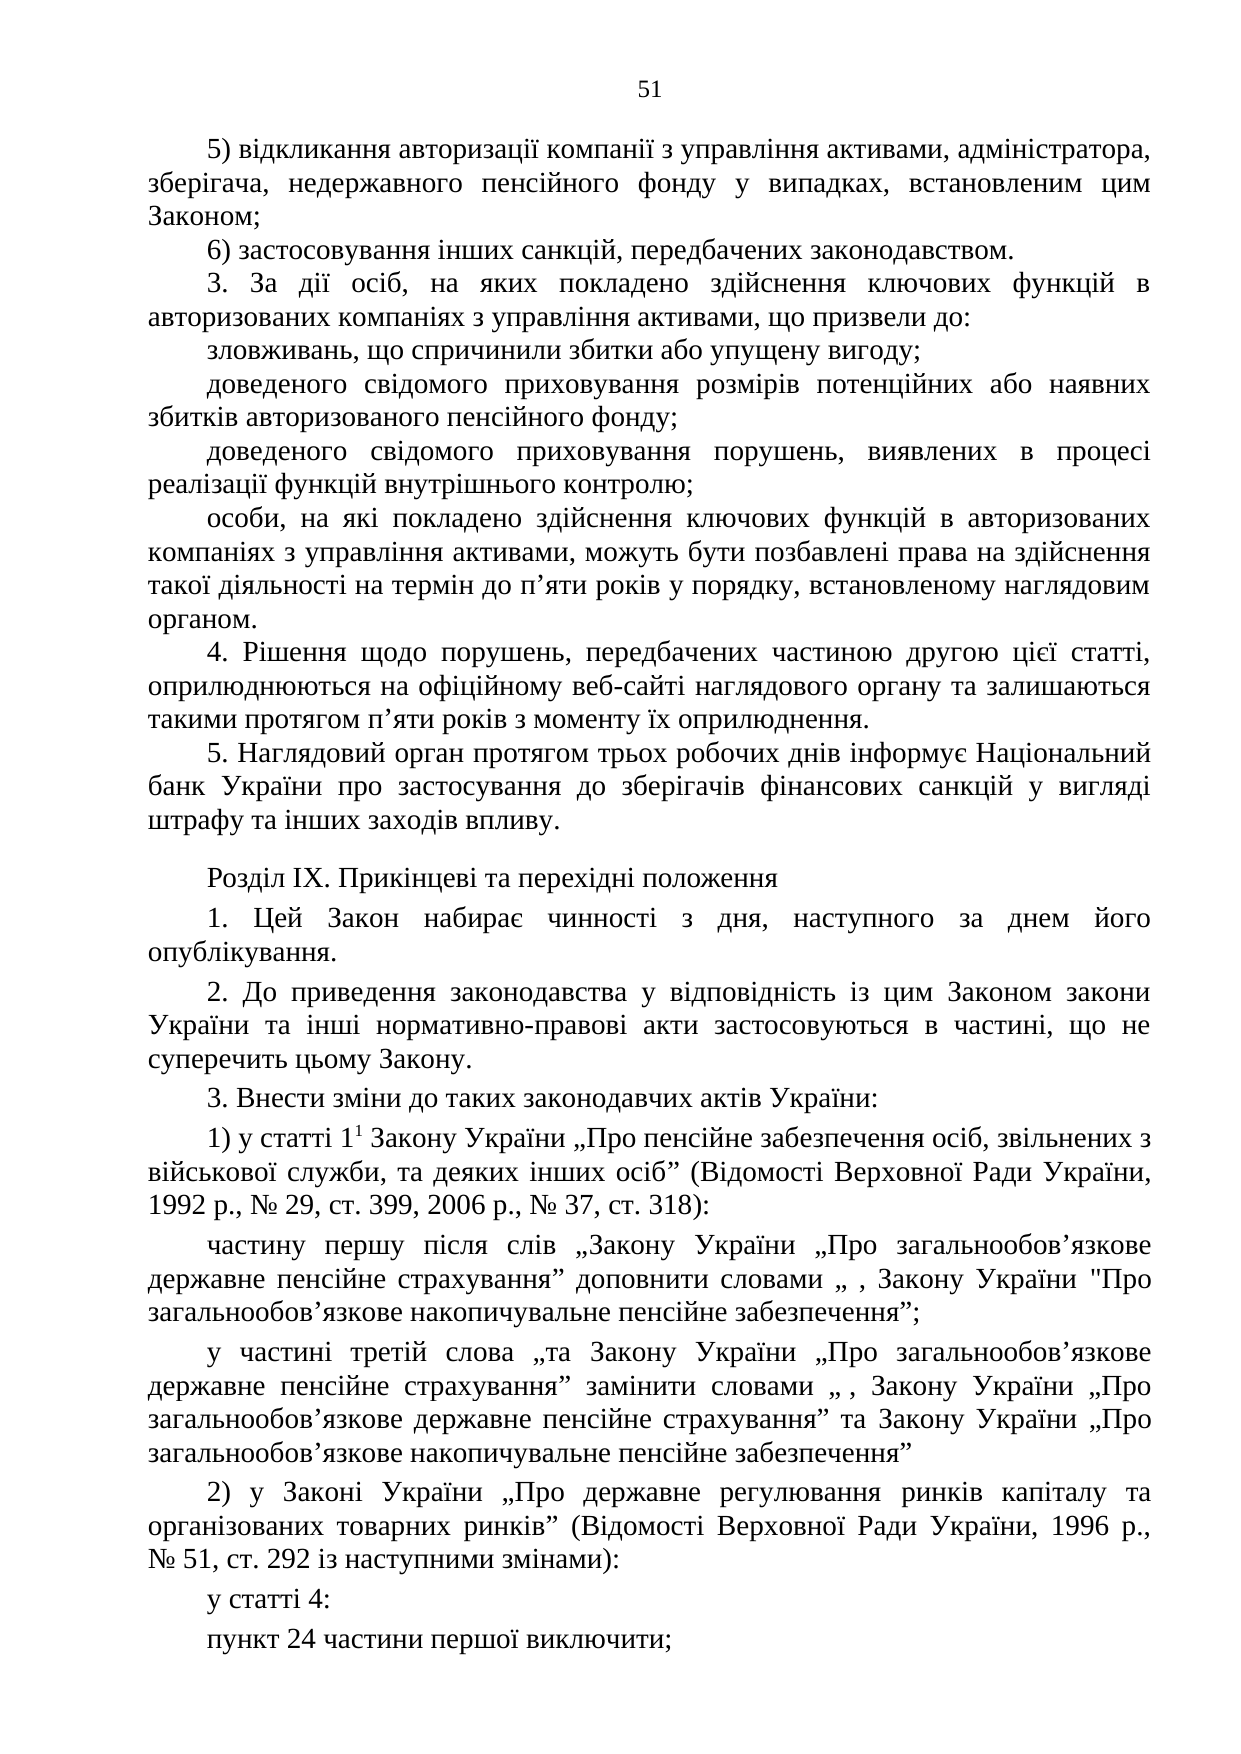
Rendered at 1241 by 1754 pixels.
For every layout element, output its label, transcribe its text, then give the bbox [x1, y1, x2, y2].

text 5. Наглядовий орган протягом трьох робочих днів інформує Національний банк України про застосування до зберігачів фінансових санкцій у вигляді штрафу та інших заходів впливу. [148, 735, 1152, 836]
text 3. За дії осіб, на яких покладено здійснення ключових функцій в авторизованих компаніях з управління активами, що призвели до: [148, 265, 1152, 332]
text особи, на які покладено здійснення ключових функцій в авторизованих компаніях з управління активами, можуть бути позбавлені права на здійснення такої діяльності на термін до п’яти років у порядку, встановленому наглядовим органом. [148, 500, 1152, 634]
subtitle у частині третій слова „та Закону України „Про загальнообов’язкове державне пенсійне страхуванняˮ замінити словами „ , Закону України „Про загальнообов’язкове державне пенсійне страхуванняˮ та Закону України „Про загальнообов’язкове накопичувальне пенсійне забезпеченняˮ [148, 1401, 1152, 1468]
text частину першу після слів „Закону України „Про загальнообов’язкове державне пенсійне страхуванняˮ доповнити словами „ , Закону України "Про загальнообов’язкове накопичувальне пенсійне забезпеченняˮ; [148, 1227, 1152, 1328]
text пункт 24 частини першої виключити; [148, 1621, 1152, 1655]
text 3. Внести зміни до таких законодавчих актів України: [148, 1081, 1152, 1114]
text 2. До приведення законодавства у відповідність із цим Законом закони України та інші нормативно-правові акти застосовуються в частині, що не суперечить цьому Закону. [148, 974, 1152, 1074]
subtitle 1) у статті 11 Закону України „Про пенсійне забезпечення осіб, звільнених з військової служби, та деяких інших осібˮ (Відомості Верховної Ради України, 1992 р., № 29, ст. 399, 2006 р., № 37, ст. 318): [148, 1154, 1152, 1221]
subtitle Розділ ІX. Прикінцеві та перехідні положення [148, 861, 1152, 894]
text 4. Рішення щодо порушень, передбачених частиною другою цієї статті, оприлюднюються на офіційному веб-сайті наглядового органу та залишаються такими протягом п’яти років з моменту їх оприлюднення. [148, 634, 1152, 735]
text 5) відкликання авторизації компанії з управління активами, адміністратора, зберігача, недержавного пенсійного фонду у випадках, встановленим цим Законом; [148, 131, 1152, 232]
text доведеного свідомого приховування порушень, виявлених в процесі реалізації функцій внутрішнього контролю; [148, 433, 1152, 500]
text 1. Цей Закон набирає чинності з дня, наступного за днем його опублікування. [148, 900, 1152, 967]
text доведеного свідомого приховування розмірів потенційних або наявних збитків авторизованого пенсійного фонду; [148, 366, 1152, 433]
text 6) застосовування інших санкцій, передбачених законодавством. [148, 232, 1152, 265]
text зловживань, що спричинили збитки або упущену вигоду; [148, 332, 1152, 366]
subtitle у частині третій слова „та Закону України „Про загальнообов’язкове державне пенсійне страхуванняˮ замінити словами „ , Закону України „Про загальнообов’язкове державне пенсійне страхуванняˮ та Закону України „Про загальнообов’язкове накопичувальне пенсійне забезпеченняˮ [148, 1334, 871, 1401]
subtitle 1) у статті 11 Закону України „Про пенсійне забезпечення осіб, звільнених з військової служби, та деяких інших осібˮ (Відомості Верховної Ради України, 1992 р., № 29, ст. 399, 2006 р., № 37, ст. 318): [148, 1120, 586, 1154]
text у статті 4: [148, 1581, 1152, 1615]
subtitle 2) у Законі України „Про державне регулювання ринків капіталу та організованих товарних ринківˮ (Відомості Верховної Ради України, 1996 р., № 51, ст. 292 із наступними змінами): [148, 1474, 1152, 1575]
